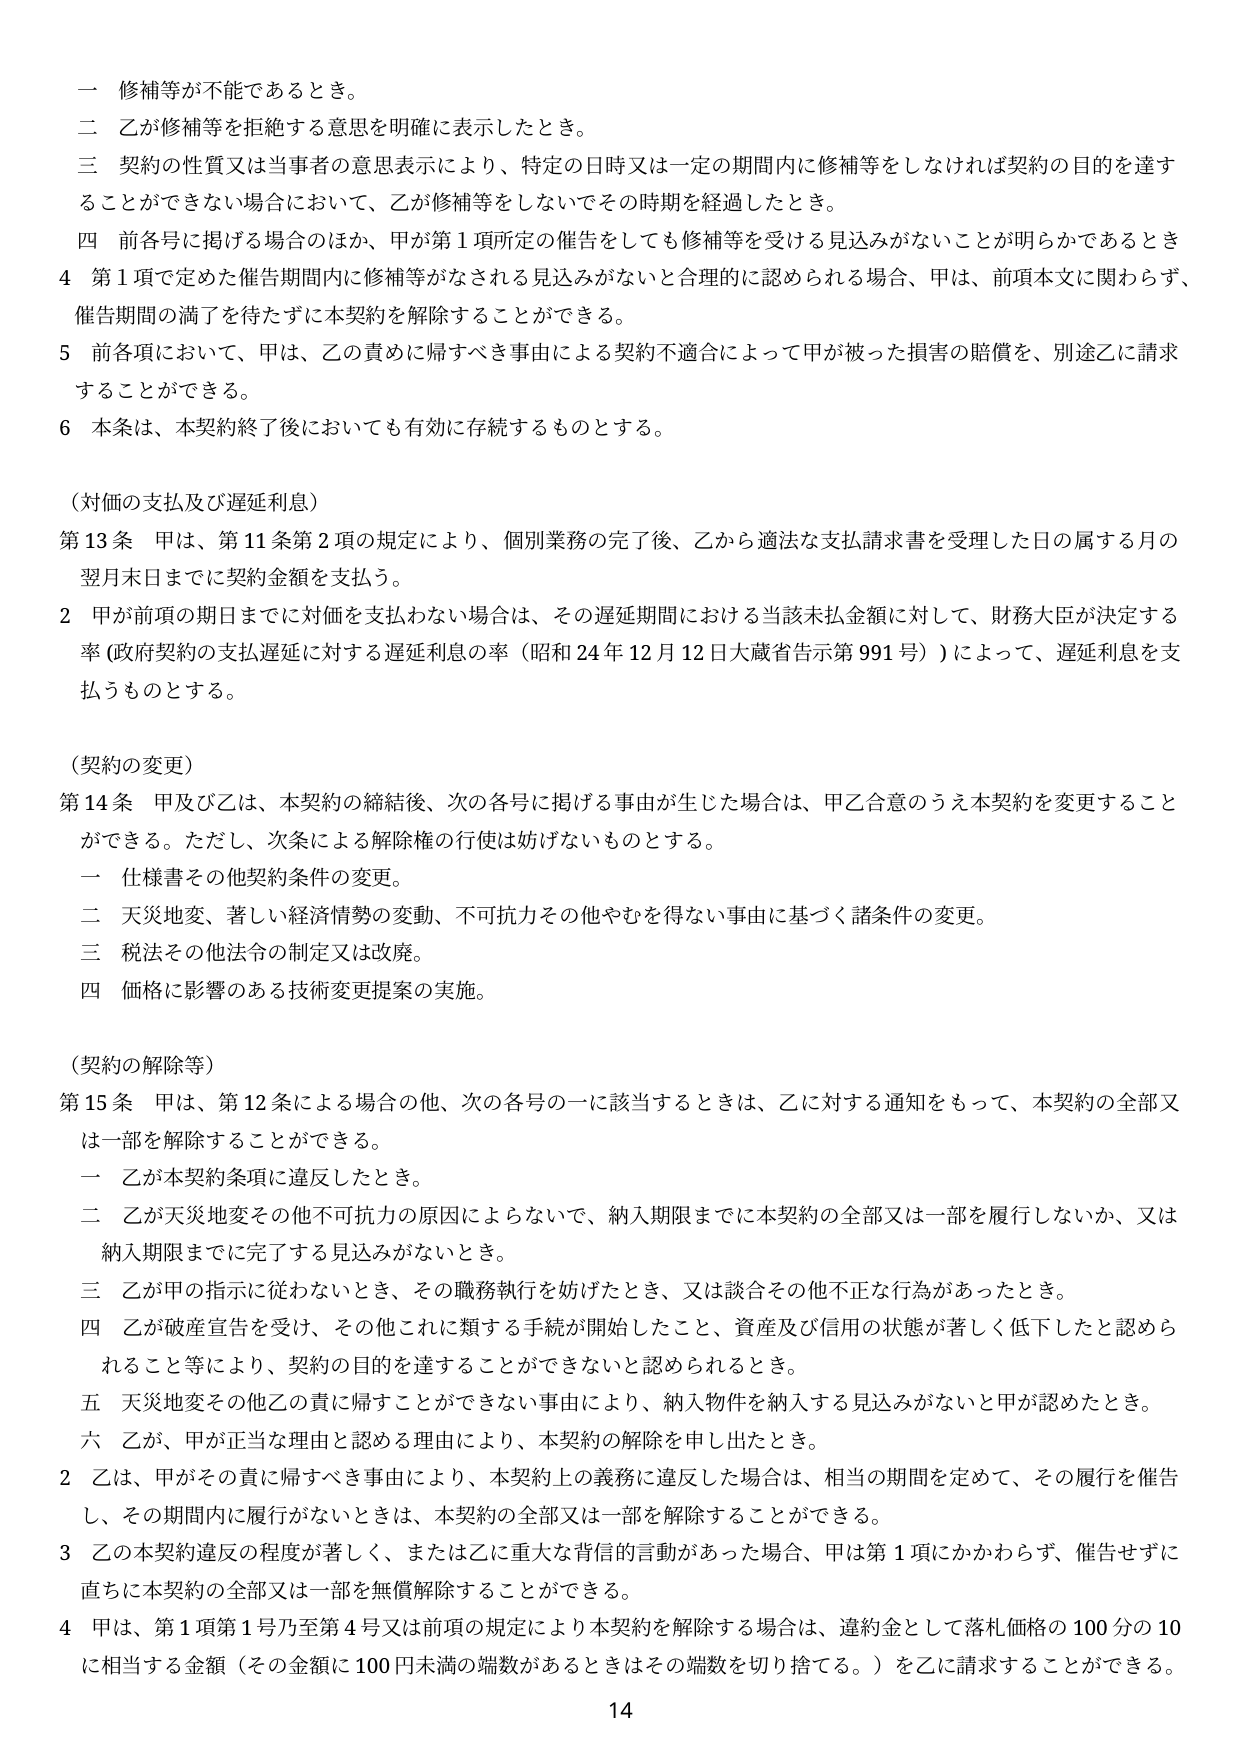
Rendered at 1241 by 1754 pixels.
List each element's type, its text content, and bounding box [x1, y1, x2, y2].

text 二 乙が天災地変その他不可抗力の原因によらないで、納入期限までに本契約の全部又は一部を履行しないか、又は納入期限までに完了する見込みがないとき。 [80, 1196, 1181, 1271]
text （契約の変更） [59, 746, 1181, 783]
text 四 前各号に掲げる場合のほか、甲が第１項所定の催告をしても修補等を受ける見込みがないことが明らかであるとき。 [77, 221, 1181, 258]
text 三 乙が甲の指示に従わないとき、その職務執行を妨げたとき、又は談合その他不正な行為があったとき。 [80, 1271, 1181, 1308]
text 6 本条は、本契約終了後においても有効に存続するものとする。 [59, 408, 1181, 446]
text 2 甲が前項の期日までに対価を支払わない場合は、その遅延期間における当該未払金額に対して、財務大臣が決定する率 (政府契約の支払遅延に対する遅延利息の率（昭和24年12月12日大蔵省告示第991号）) によって、遅延利息を支払うものとする。 [59, 596, 1181, 708]
text 五 天災地変その他乙の責に帰すことができない事由により、納入物件を納入する見込みがないと甲が認めたとき。 [80, 1383, 1181, 1421]
text 三 税法その他法令の制定又は改廃。 [80, 933, 1181, 971]
text 一 乙が本契約条項に違反したとき。 [80, 1158, 1181, 1196]
text 二 乙が修補等を拒絶する意思を明確に表示したとき。 [77, 108, 1181, 146]
text 4 第１項で定めた催告期間内に修補等がなされる見込みがないと合理的に認められる場合、甲は、前項本文に関わらず、催告期間の満了を待たずに本契約を解除することができる。 [59, 258, 1181, 333]
text 一 修補等が不能であるとき。 [77, 71, 1181, 108]
text 六 乙が、甲が正当な理由と認める理由により、本契約の解除を申し出たとき。 [80, 1421, 1181, 1458]
text 二 天災地変、著しい経済情勢の変動、不可抗力その他やむを得ない事由に基づく諸条件の変更。 [80, 896, 1181, 933]
text 四 乙が破産宣告を受け、その他これに類する手続が開始したこと、資産及び信用の状態が著しく低下したと認められること等により、契約の目的を達することができないと認められるとき。 [80, 1308, 1181, 1383]
text 2 乙は、甲がその責に帰すべき事由により、本契約上の義務に違反した場合は、相当の期間を定めて、その履行を催告し、その期間内に履行がないときは、本契約の全部又は一部を解除することができる。 [59, 1458, 1181, 1533]
text （対価の支払及び遅延利息） [59, 483, 1181, 521]
text 第15条 甲は、第12条による場合の他、次の各号の一に該当するときは、乙に対する通知をもって、本契約の全部又は一部を解除することができる。 [59, 1083, 1181, 1158]
text 第14条 甲及び乙は、本契約の締結後、次の各号に掲げる事由が生じた場合は、甲乙合意のうえ本契約を変更することができる。ただし、次条による解除権の行使は妨げないものとする。 [59, 783, 1181, 858]
text 四 価格に影響のある技術変更提案の実施。 [80, 971, 1181, 1008]
text 三 契約の性質又は当事者の意思表示により、特定の日時又は一定の期間内に修補等をしなければ契約の目的を達することができない場合において、乙が修補等をしないでその時期を経過したとき。 [77, 146, 1181, 221]
text 5 前各項において、甲は、乙の責めに帰すべき事由による契約不適合によって甲が被った損害の賠償を、別途乙に請求することができる。 [59, 333, 1181, 408]
text （契約の解除等） [59, 1046, 1181, 1083]
text 一 仕様書その他契約条件の変更。 [80, 858, 1181, 896]
text 3 乙の本契約違反の程度が著しく、または乙に重大な背信的言動があった場合、甲は第1項にかかわらず、催告せずに直ちに本契約の全部又は一部を無償解除することができる。 [59, 1533, 1181, 1608]
text 第13条 甲は、第11条第2項の規定により、個別業務の完了後、乙から適法な支払請求書を受理した日の属する月の翌月末日までに契約金額を支払う。 [59, 521, 1181, 596]
text 4 甲は、第1項第1号乃至第4号又は前項の規定により本契約を解除する場合は、違約金として落札価格の100分の10に相当する金額（その金額に100円未満の端数があるときはその端数を切り捨てる。）を乙に請求することができる。 [59, 1608, 1181, 1683]
